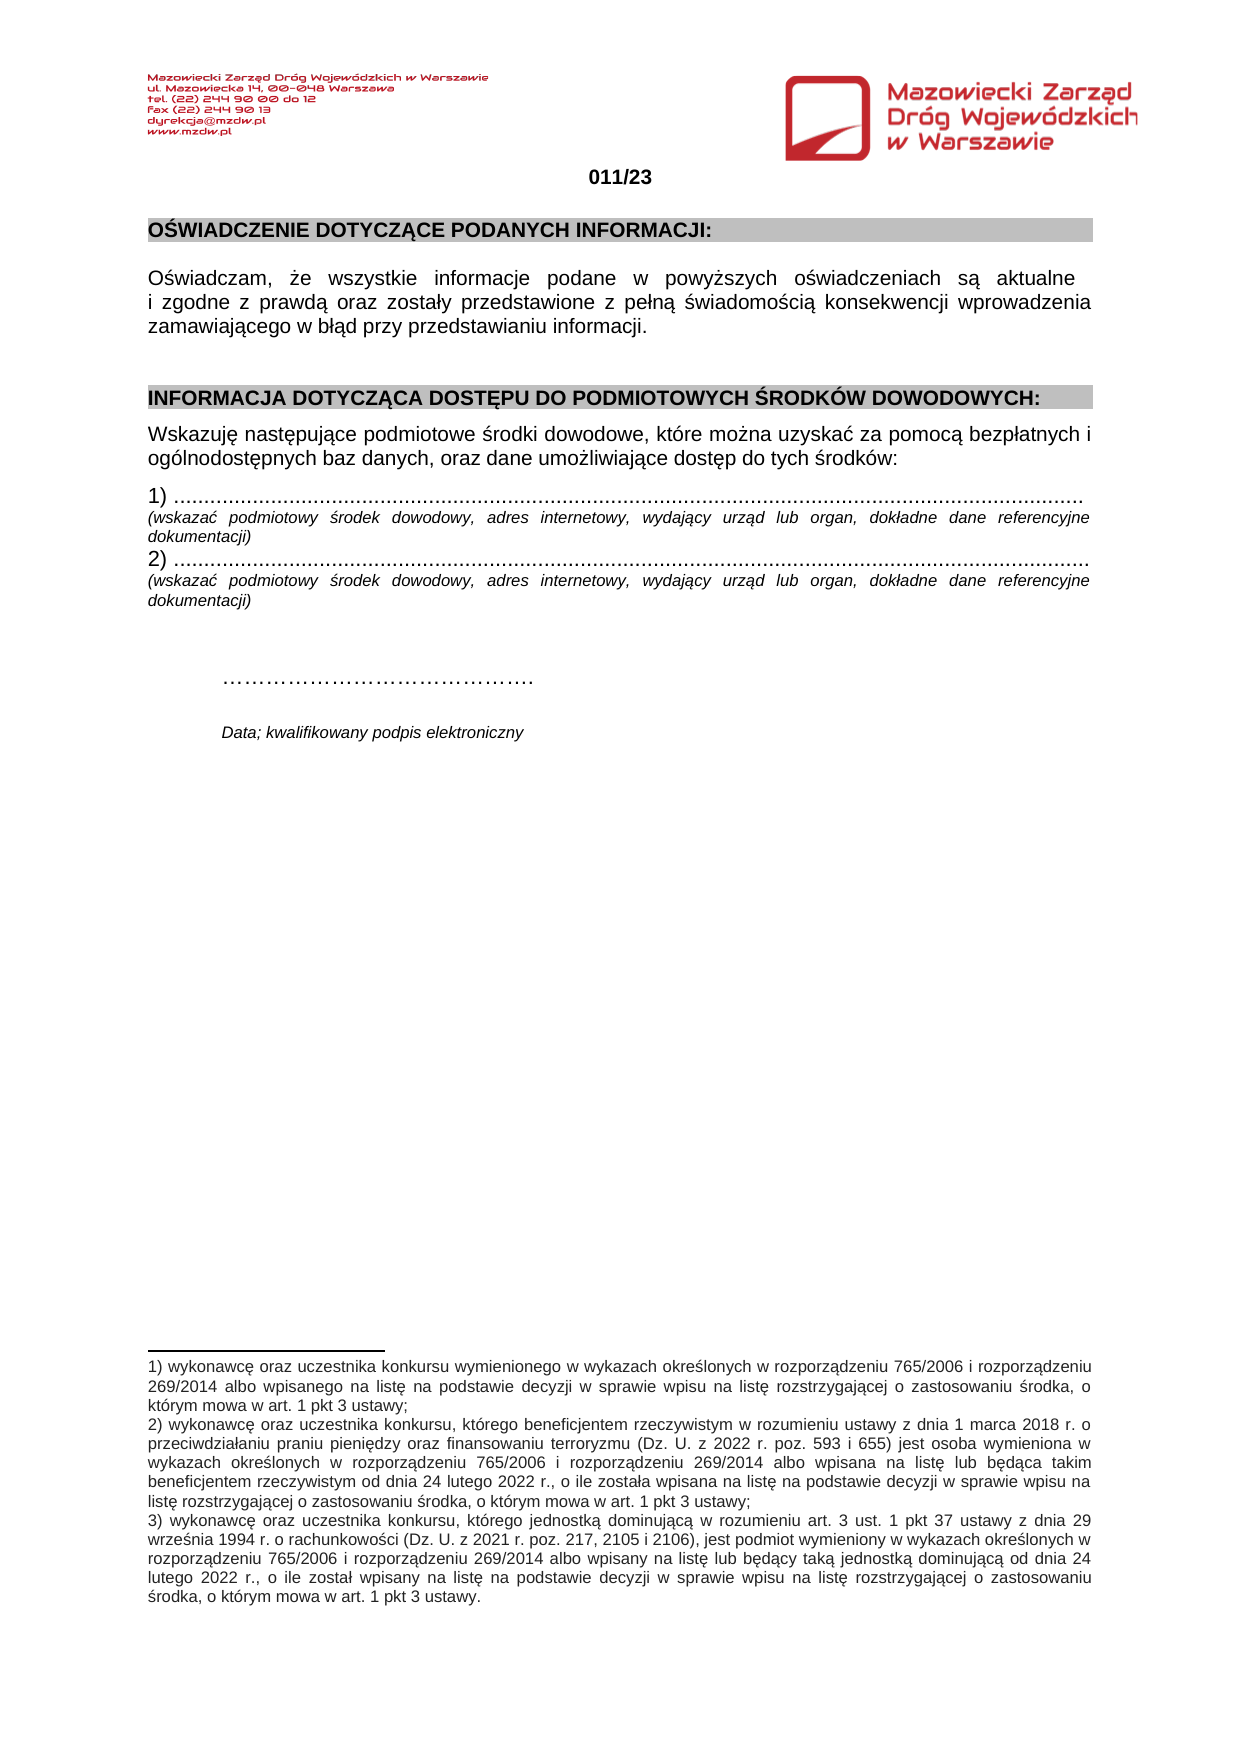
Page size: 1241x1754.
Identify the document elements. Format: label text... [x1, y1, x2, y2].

text (wskazać podmiotowy środek dowodowy, adres internetowy, wydający urząd lub organ, dokładne dane referencyjne dokumentacji) [148, 508, 1093, 546]
text Wskazuję następujące podmiotowe środki dowodowe, które można uzyskać za pomocą bezpłatnych i ogólnodostępnych baz danych, oraz dane umożliwiające dostęp do tych środków: [148, 422, 1093, 470]
text (wskazać podmiotowy środek dowodowy, adres internetowy, wydający urząd lub organ, dokładne dane referencyjne dokumentacji) [148, 571, 1093, 609]
text INFORMACJA DOTYCZĄCA DOSTĘPU DO PODMIOTOWYCH ŚRODKÓW DOWODOWYCH: [148, 385, 1093, 409]
text OŚWIADCZENIE DOTYCZĄCE PODANYCH INFORMACJI: [148, 218, 1093, 242]
text 2) ....................................................................................................................................................... [148, 546, 1093, 571]
picture [147, 73, 489, 137]
text Oświadczam, że wszystkie informacje podane w powyższych oświadczeniach są aktualne i zgodne z prawdą oraz zostały przedstawione z pełną świadomością konsekwencji wprowadzenia zamawiającego w błąd przy przedstawianiu informacji. [148, 266, 1093, 337]
picture [784, 75, 1137, 160]
text ……………………………………. [148, 635, 1093, 689]
text 1) ...................................................................................................................................................... [148, 482, 1093, 508]
text Data; kwalifikowany podpis elektroniczny [148, 689, 1093, 743]
